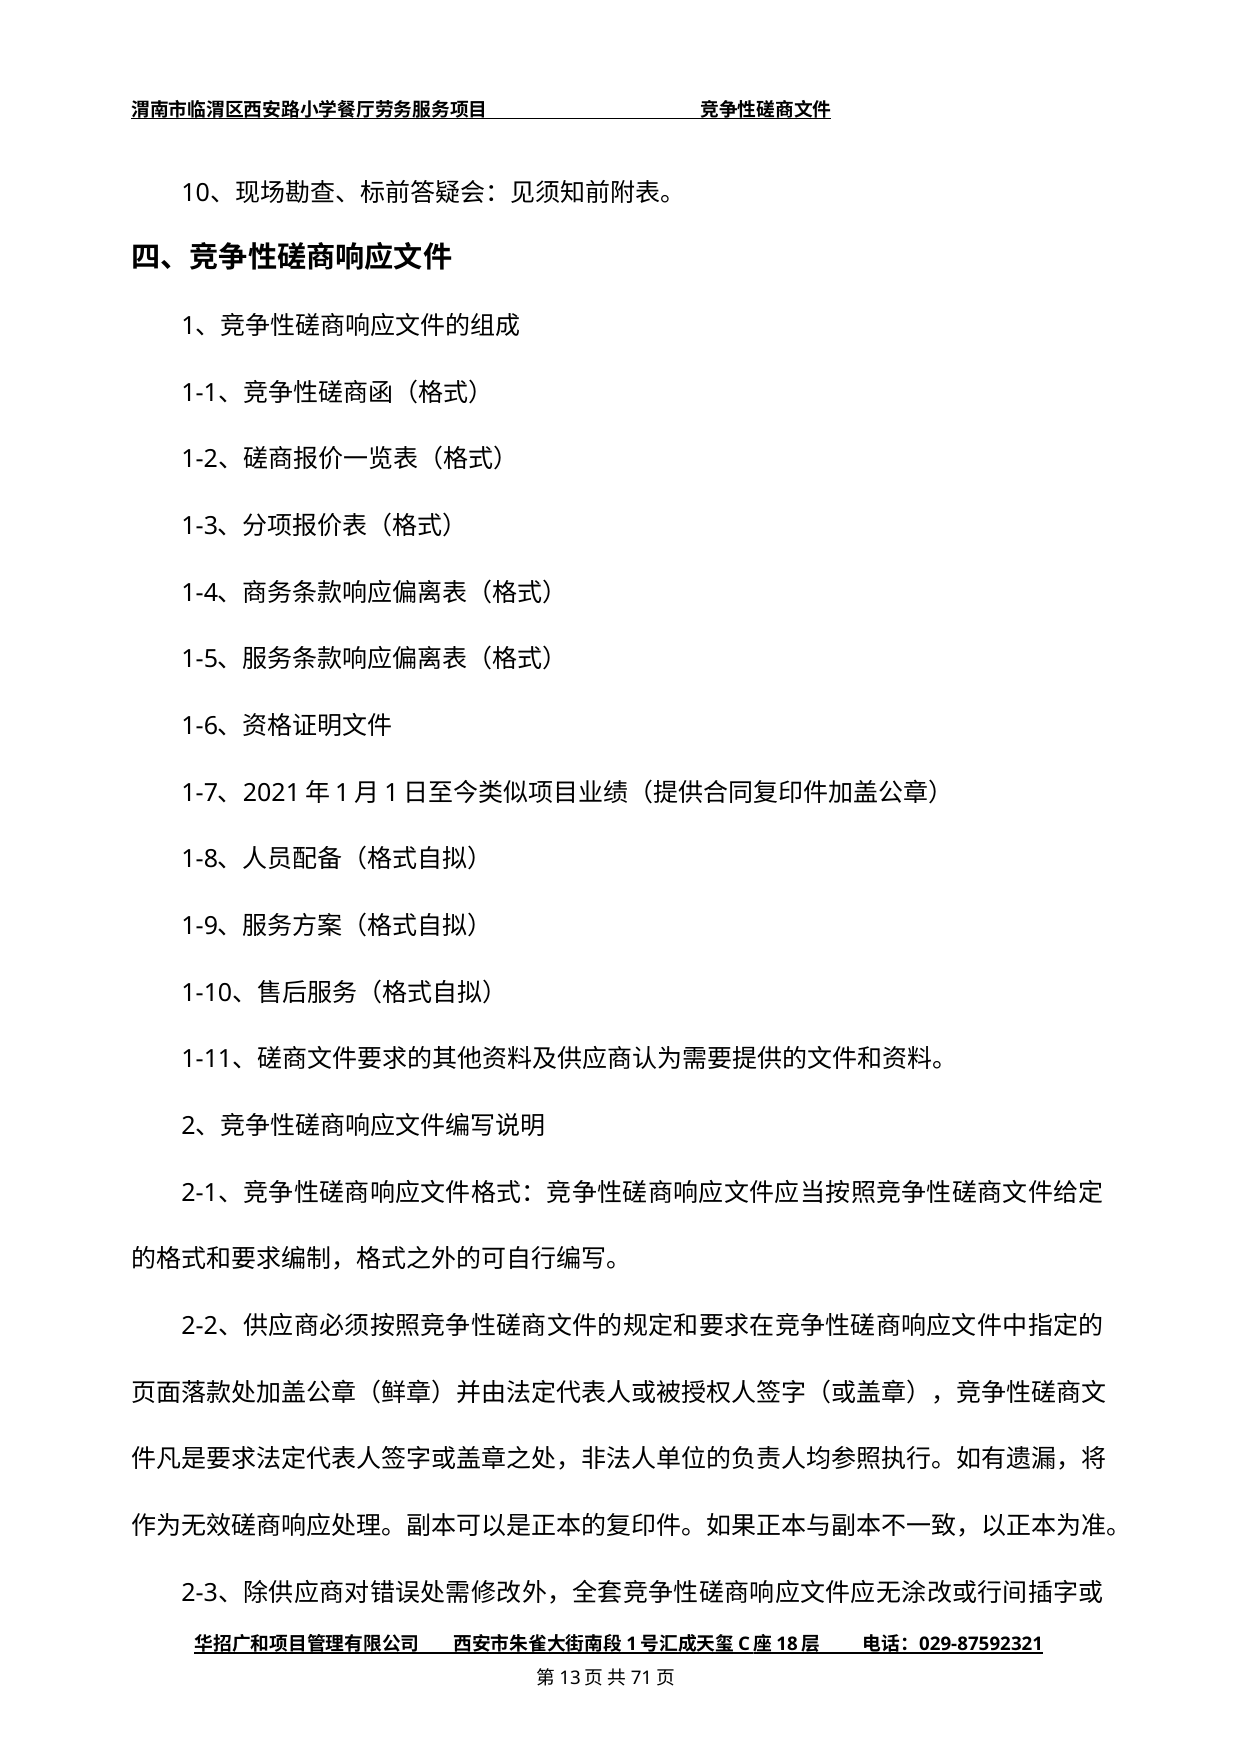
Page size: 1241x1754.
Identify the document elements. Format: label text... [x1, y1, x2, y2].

text 1-3、分项报价表（格式） [131, 481, 1106, 548]
text 1-7、2021年1月1日至今类似项目业绩（提供合同复印件加盖公章） [131, 748, 1106, 814]
subtitle 四、竞争性磋商响应文件 [131, 214, 1106, 281]
text 1-11、磋商文件要求的其他资料及供应商认为需要提供的文件和资料。 [131, 1014, 1106, 1081]
text 1-6、资格证明文件 [131, 681, 1106, 748]
text 1-9、服务方案（格式自拟） [131, 881, 1106, 948]
text 1-2、磋商报价一览表（格式） [131, 414, 1106, 481]
text 1-5、服务条款响应偏离表（格式） [131, 614, 1106, 681]
text 1-8、人员配备（格式自拟） [131, 814, 1106, 881]
text 10、现场勘查、标前答疑会：见须知前附表。 [131, 148, 1106, 214]
text 2、竞争性磋商响应文件编写说明 [131, 1081, 1106, 1148]
text 1-4、商务条款响应偏离表（格式） [131, 548, 1106, 614]
text 2-2、供应商必须按照竞争性磋商文件的规定和要求在竞争性磋商响应文件中指定的页面落款处加盖公章（鲜章）并由法定代表人或被授权人签字（或盖章），竞争性磋商文件凡是要求法定代表人签字或盖章之处，非法人单位的负责人均参照执行。如有遗漏，将作为无效磋商响应处理。副本可以是正本的复印件。如果正本与副本不一致，以正本为准。 [131, 1281, 1106, 1548]
text 1-10、售后服务（格式自拟） [131, 948, 1106, 1014]
text 1-1、竞争性磋商函（格式） [131, 348, 1106, 414]
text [131, 1548, 1106, 1614]
text 2-1、竞争性磋商响应文件格式：竞争性磋商响应文件应当按照竞争性磋商文件给定的格式和要求编制，格式之外的可自行编写。 [131, 1148, 1106, 1281]
text 1、竞争性磋商响应文件的组成 [131, 281, 1106, 348]
